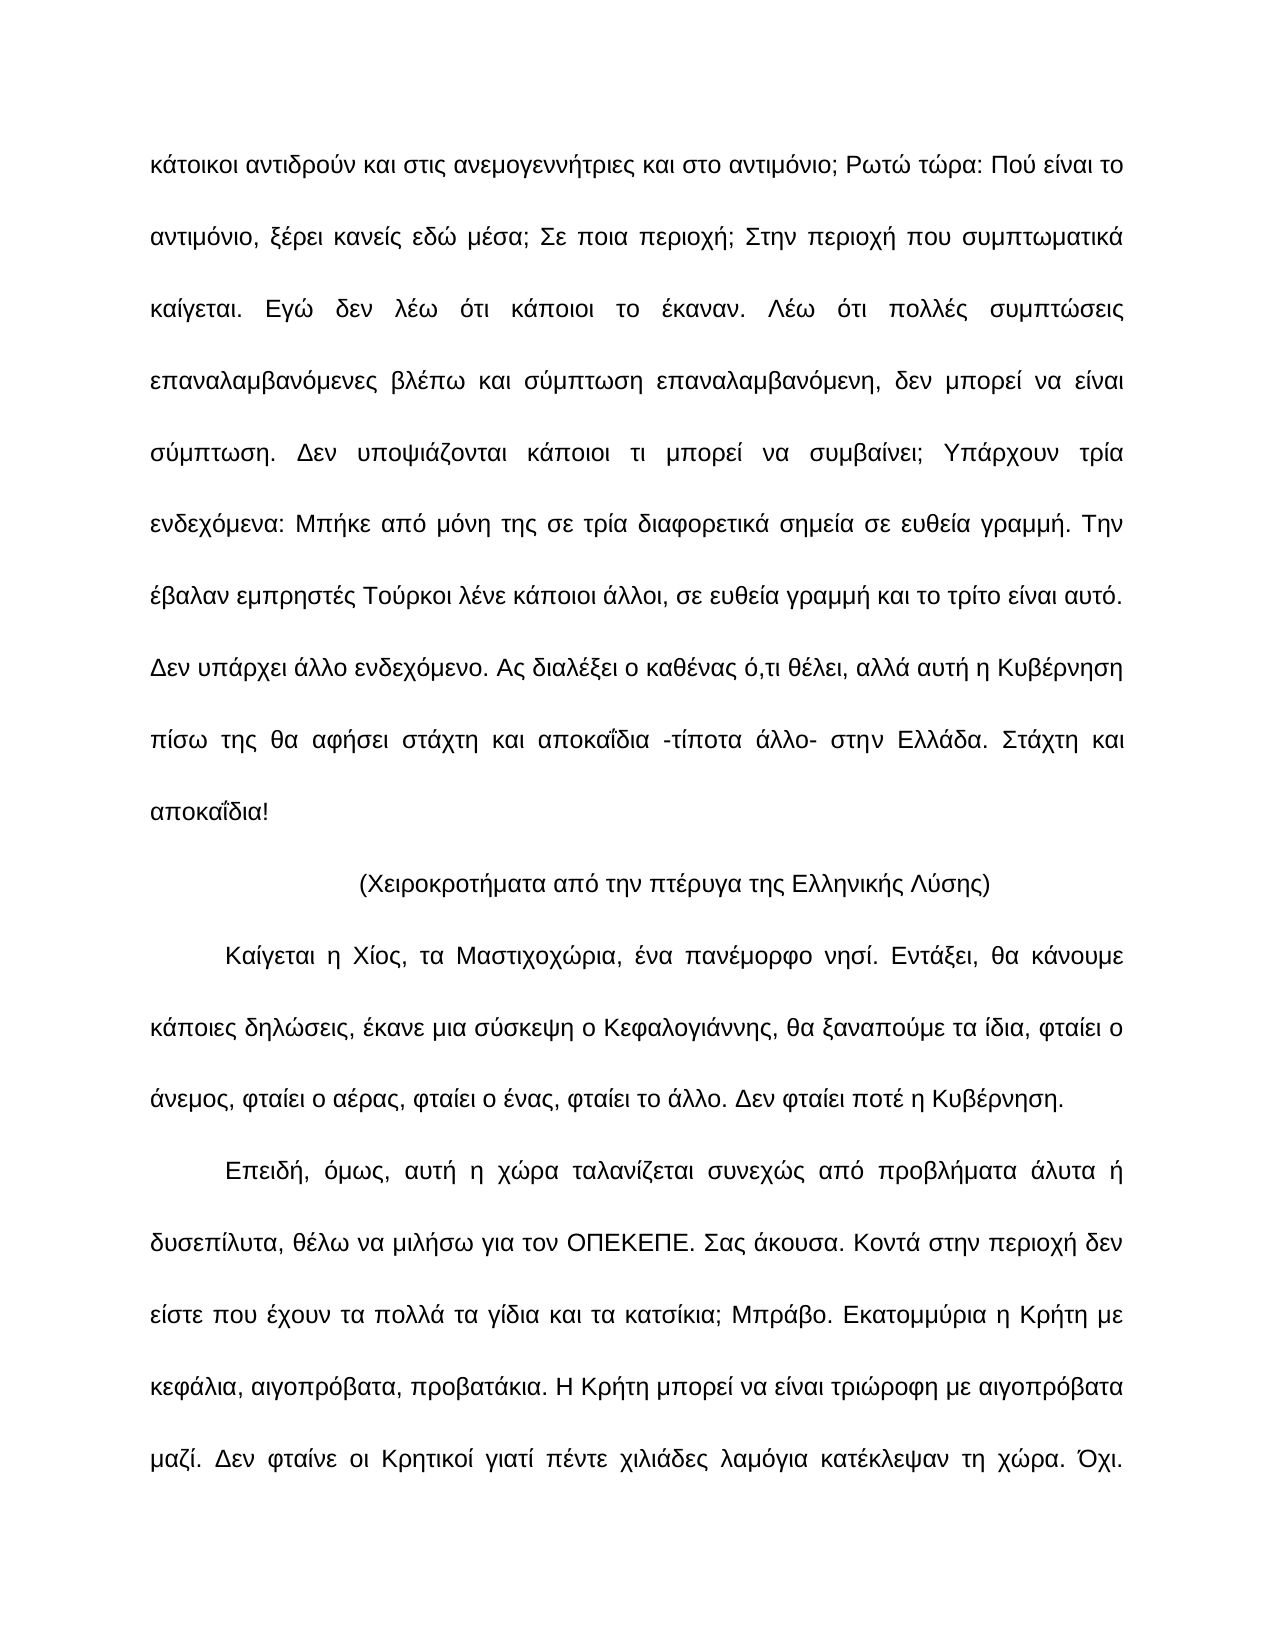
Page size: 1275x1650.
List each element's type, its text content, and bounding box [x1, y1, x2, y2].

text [150, 150, 1125, 826]
text (Χειροκροτήματα από την πτέρυγα της Ελληνικής Λύσης) [150, 869, 1125, 897]
text Καίγεται η Χίος, τα Μαστιχοχώρια, ένα πανέμορφο νησί. Εντάξει, θα κάνουμε κάποιες δηλώσεις, έκανε μια σύσκεψη ο Κεφαλογιάννης, θα ξαναπούμε τα ίδια, φταίει ο άνεμος, φταίει ο αέρας, φταίει ο ένας, φταίει το άλλο. Δεν φταίει ποτέ η Κυβέρνηση. [150, 941, 1125, 1113]
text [150, 1156, 1125, 1472]
